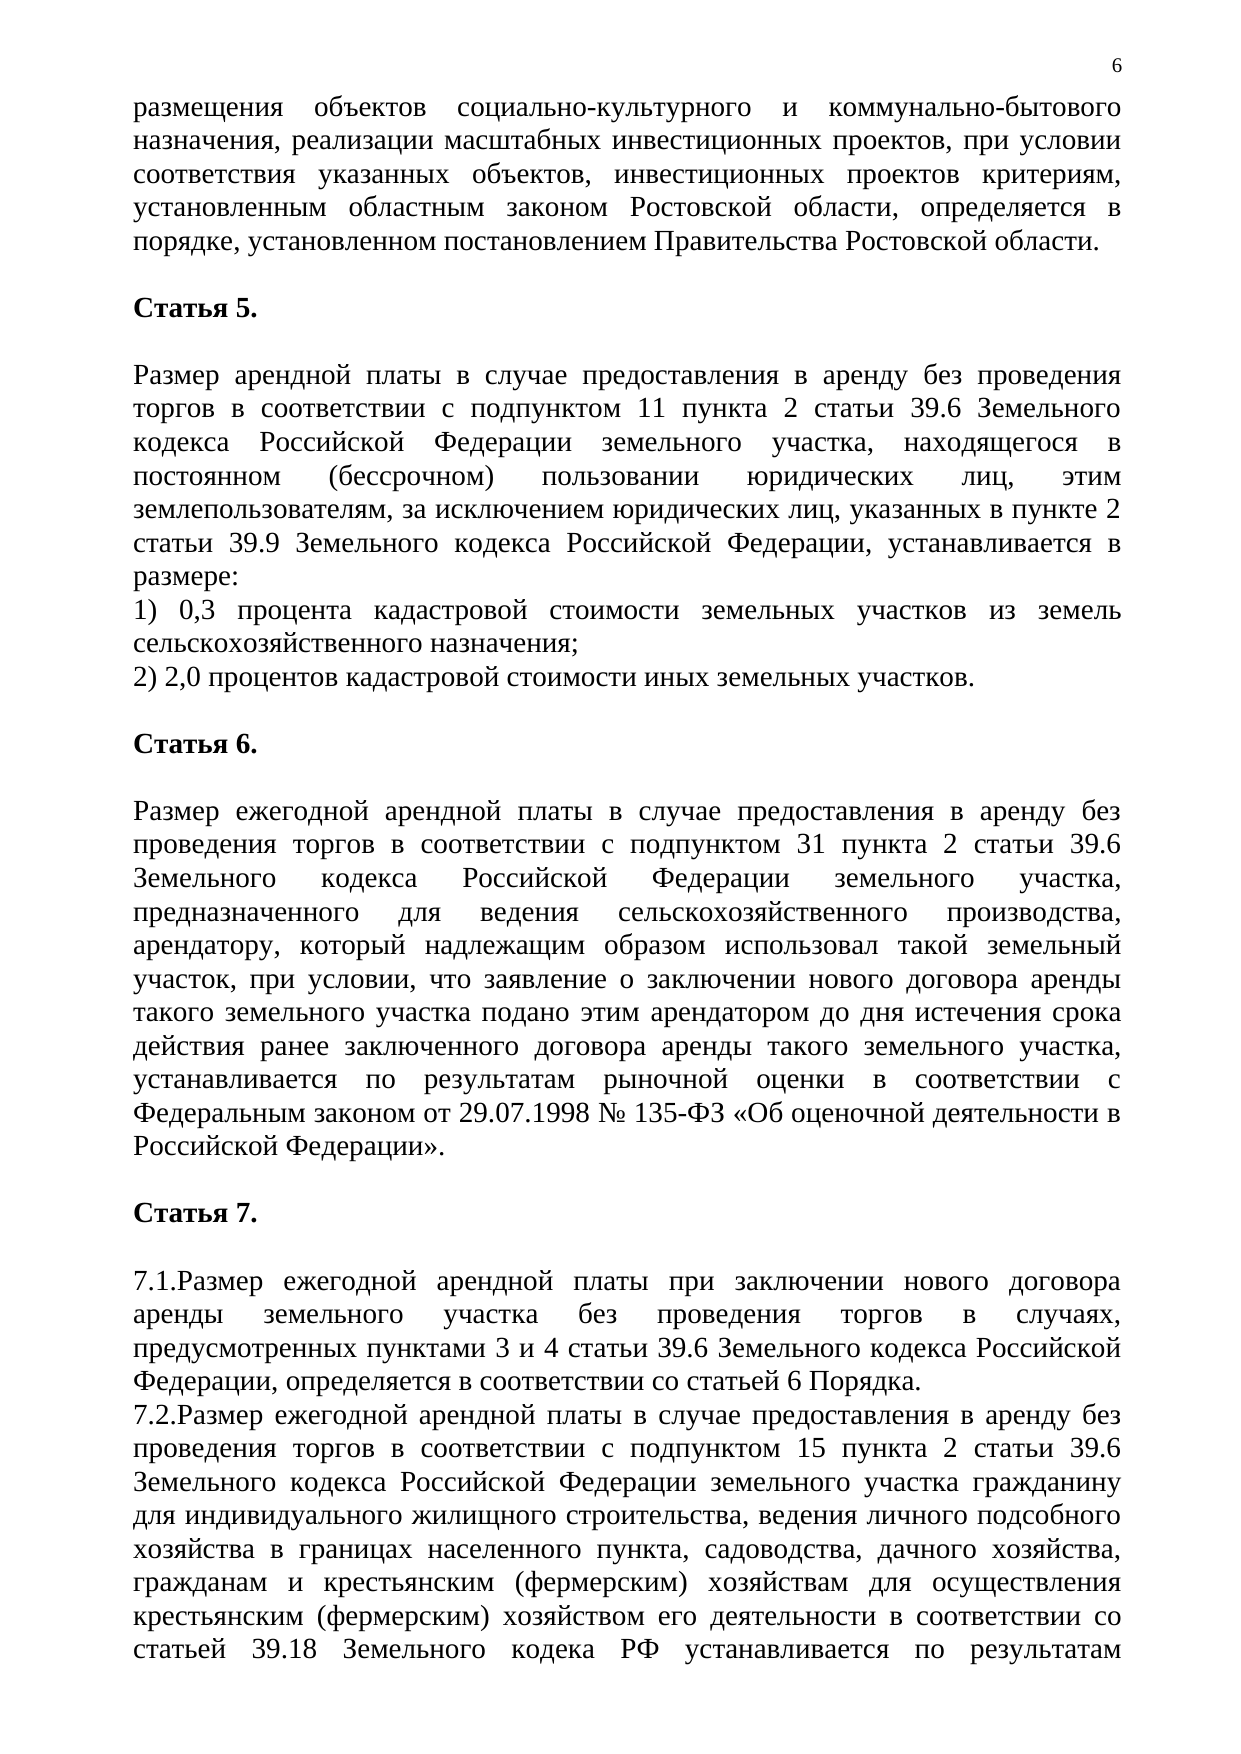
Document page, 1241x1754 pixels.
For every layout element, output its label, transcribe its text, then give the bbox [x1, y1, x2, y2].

text Размер арендной платы в случае предоставления в аренду без проведения торгов в соответствии с подпунктом 11 пункта 2 статьи 39.6 Земельного кодекса Российской Федерации земельного участка, находящегося в постоянном (бессрочном) пользовании юридических лиц, этим землепользователям, за исключением юридических лиц, указанных в пункте 2 статьи 39.9 Земельного кодекса Российской Федерации, устанавливается в размере: [133, 357, 1122, 592]
text Размер ежегодной арендной платы в случае предоставления в аренду без проведения торгов в соответствии с подпунктом 31 пункта 2 статьи 39.6 Земельного кодекса Российской Федерации земельного участка, предназначенного для ведения сельскохозяйственного производства, арендатору, который надлежащим образом использовал такой земельный участок, при условии, что заявление о заключении нового договора аренды такого земельного участка подано этим арендатором до дня истечения срока действия ранее заключенного договора аренды такого земельного участка, устанавливается по результатам рыночной оценки в соответствии с Федеральным законом от 29.07.1998 № 135-ФЗ «Об оценочной деятельности в Российской Федерации». [133, 793, 1122, 1162]
text Статья 7. [133, 1196, 1122, 1229]
text Статья 6. [133, 726, 1122, 759]
text 7.1.Размер ежегодной арендной платы при заключении нового договора аренды земельного участка без проведения торгов в случаях, предусмотренных пунктами 3 и 4 статьи 39.6 Земельного кодекса Российской Федерации, определяется в соответствии со статьей 6 Порядка. [133, 1263, 1122, 1397]
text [133, 1397, 1122, 1665]
text 1) 0,3 процента кадастровой стоимости земельных участков из земель сельскохозяйственного назначения; [133, 592, 1122, 659]
text Статья 5. [133, 290, 1122, 323]
text 2) 2,0 процентов кадастровой стоимости иных земельных участков. [133, 659, 1122, 692]
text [133, 89, 1122, 256]
